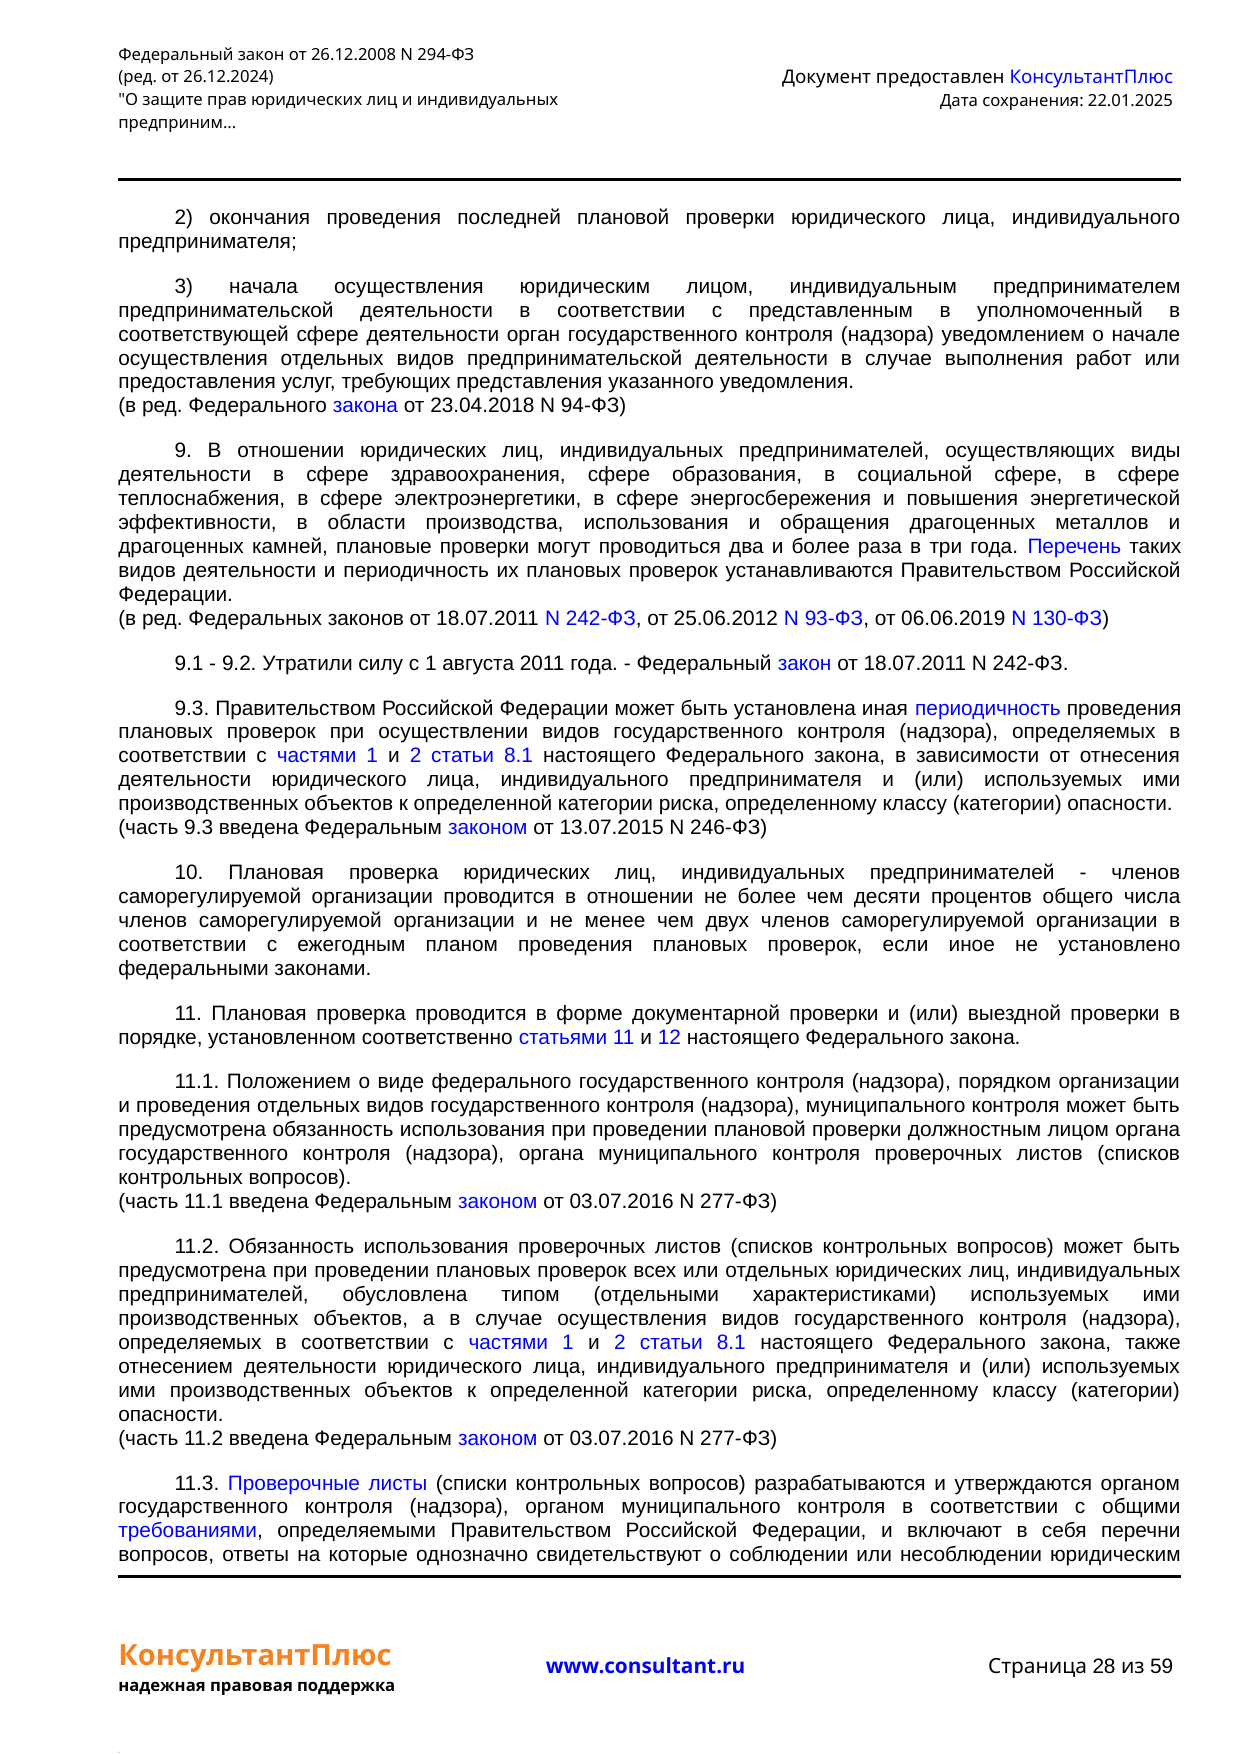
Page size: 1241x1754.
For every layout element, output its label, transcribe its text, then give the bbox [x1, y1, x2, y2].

text (часть 9.3 введена Федеральным законом от 13.07.2015 N 246-ФЗ) [118, 815, 1181, 839]
text 11.1. Положением о виде федерального государственного контроля (надзора), порядком организации и проведения отдельных видов государственного контроля (надзора), муниципального контроля может быть предусмотрена обязанность использования при проведении плановой проверки должностным лицом органа государственного контроля (надзора), органа муниципального контроля проверочных листов (списков контрольных вопросов). [118, 1069, 1181, 1189]
text (в ред. Федерального закона от 23.04.2018 N 94-ФЗ) [118, 393, 1181, 417]
text 9.1 - 9.2. Утратили силу с 1 августа 2011 года. - Федеральный закон от 18.07.2011 N 242-ФЗ. [118, 651, 1181, 674]
text 11.2. Обязанность использования проверочных листов (списков контрольных вопросов) может быть предусмотрена при проведении плановых проверок всех или отдельных юридических лиц, индивидуальных предпринимателей, обусловлена типом (отдельными характеристиками) используемых ими производственных объектов, а в случае осуществления видов государственного контроля (надзора), определяемых в соответствии с частями 1 и 2 статьи 8.1 настоящего Федерального закона, также отнесением деятельности юридического лица, индивидуального предпринимателя и (или) используемых ими производственных объектов к определенной категории риска, определенному классу (категории) опасности. [118, 1234, 1181, 1426]
text 9. В отношении юридических лиц, индивидуальных предпринимателей, осуществляющих виды деятельности в сфере здравоохранения, сфере образования, в социальной сфере, в сфере теплоснабжения, в сфере электроэнергетики, в сфере энергосбережения и повышения энергетической эффективности, в области производства, использования и обращения драгоценных металлов и драгоценных камней, плановые проверки могут проводиться два и более раза в три года. Перечень таких видов деятельности и периодичность их плановых проверок устанавливаются Правительством Российской Федерации. [118, 438, 1181, 606]
text (часть 11.2 введена Федеральным законом от 03.07.2016 N 277-ФЗ) [118, 1426, 1181, 1449]
text 2) окончания проведения последней плановой проверки юридического лица, индивидуального предпринимателя; [118, 205, 1181, 253]
text 10. Плановая проверка юридических лиц, индивидуальных предпринимателей - членов саморегулируемой организации проводится в отношении не более чем десяти процентов общего числа членов саморегулируемой организации и не менее чем двух членов саморегулируемой организации в соответствии с ежегодным планом проведения плановых проверок, если иное не установлено федеральными законами. [118, 860, 1181, 980]
text (в ред. Федеральных законов от 18.07.2011 N 242-ФЗ, от 25.06.2012 N 93-ФЗ, от 06.06.2019 N 130-ФЗ) [118, 606, 1181, 630]
text (часть 11.1 введена Федеральным законом от 03.07.2016 N 277-ФЗ) [118, 1189, 1181, 1213]
text 11. Плановая проверка проводится в форме документарной проверки и (или) выездной проверки в порядке, установленном соответственно статьями 11 и 12 настоящего Федерального закона. [118, 1001, 1181, 1048]
text 3) начала осуществления юридическим лицом, индивидуальным предпринимателем предпринимательской деятельности в соответствии с представленным в уполномоченный в соответствующей сфере деятельности орган государственного контроля (надзора) уведомлением о начале осуществления отдельных видов предпринимательской деятельности в случае выполнения работ или предоставления услуг, требующих представления указанного уведомления. [118, 273, 1181, 393]
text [118, 1470, 1181, 1566]
text 9.3. Правительством Российской Федерации может быть установлена иная периодичность проведения плановых проверок при осуществлении видов государственного контроля (надзора), определяемых в соответствии с частями 1 и 2 статьи 8.1 настоящего Федерального закона, в зависимости от отнесения деятельности юридического лица, индивидуального предпринимателя и (или) используемых ими производственных объектов к определенной категории риска, определенному классу (категории) опасности. [118, 695, 1181, 815]
